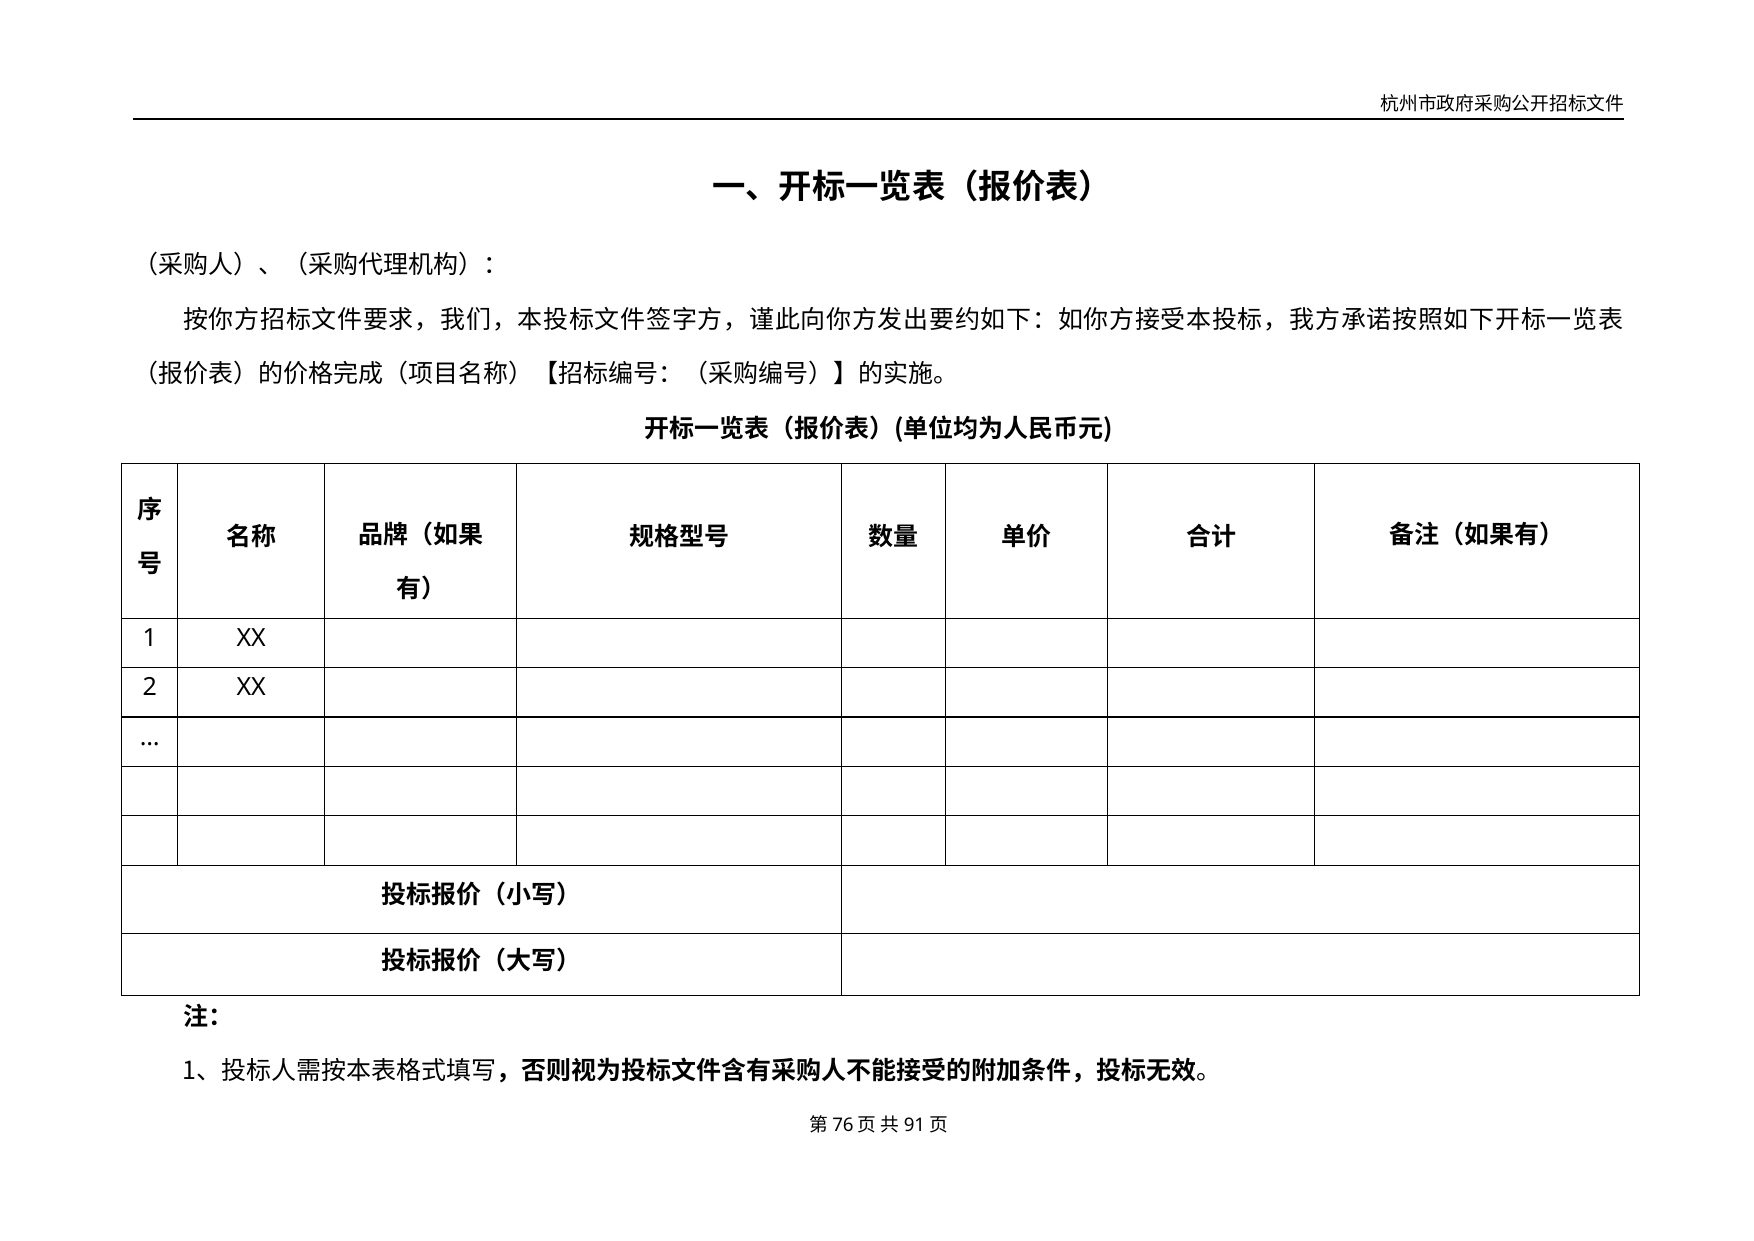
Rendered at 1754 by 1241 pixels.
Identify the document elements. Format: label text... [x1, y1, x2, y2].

table_cell [1108, 718, 1314, 766]
table_cell … [122, 718, 177, 766]
table_cell [1315, 718, 1639, 766]
table_cell [517, 619, 841, 667]
table_cell [842, 767, 945, 815]
table_cell XX [178, 668, 324, 716]
text 按你方招标文件要求，我们，本投标文件签字方，谨此向你方发出要约如下：如你方接受本投标，我方承诺按照如下开标一览表（报价表）的价格完成（项目名称）【招标编号：（采购编号）】的实施。 [133, 299, 1624, 390]
table_header 品牌（如果有） [325, 464, 516, 618]
table_header 合计 [1108, 464, 1314, 618]
table_cell [517, 668, 841, 716]
table_cell [1315, 619, 1639, 667]
table_cell [178, 767, 324, 815]
table_cell [842, 816, 945, 864]
table_cell [842, 934, 1639, 995]
table_cell [517, 816, 841, 864]
table_cell 投标报价（小写） [122, 866, 841, 933]
table_cell 2 [122, 668, 177, 716]
table_cell [842, 866, 1639, 933]
table_cell [946, 767, 1107, 815]
table_cell [1315, 668, 1639, 716]
table_cell [946, 619, 1107, 667]
table_cell [325, 718, 516, 766]
table_cell [178, 718, 324, 766]
table_cell [1108, 767, 1314, 815]
table_header 备注（如果有） [1315, 464, 1639, 618]
text （采购人）、（采购代理机构）： [133, 245, 1624, 281]
table_cell [517, 718, 841, 766]
table_cell [1315, 816, 1639, 864]
table_header 名称 [178, 464, 324, 618]
table_header 数量 [842, 464, 945, 618]
text 一、开标一览表（报价表） [133, 160, 1624, 208]
table_cell [842, 619, 945, 667]
table_cell 投标报价（大写） [122, 934, 841, 995]
table_cell 1 [122, 619, 177, 667]
table_cell [946, 816, 1107, 864]
table_cell [1315, 767, 1639, 815]
table_header 序号 [122, 464, 177, 618]
table_cell [1108, 816, 1314, 864]
table_cell [325, 767, 516, 815]
table_cell [122, 816, 177, 864]
text 开标一览表（报价表）(单位均为人民币元) [133, 408, 1624, 444]
table_cell [178, 816, 324, 864]
table_cell [842, 668, 945, 716]
table_cell [517, 767, 841, 815]
table_cell XX [178, 619, 324, 667]
table_cell [946, 718, 1107, 766]
table_cell [325, 619, 516, 667]
table_cell [946, 668, 1107, 716]
text 1、投标人需按本表格式填写，否则视为投标文件含有采购人不能接受的附加条件，投标无效。 [133, 1051, 1624, 1087]
table_cell [325, 668, 516, 716]
table_cell [1108, 668, 1314, 716]
table_cell [842, 718, 945, 766]
table_cell [122, 767, 177, 815]
table_cell [325, 816, 516, 864]
text 注： [183, 996, 1624, 1033]
table_cell [1108, 619, 1314, 667]
table_header 单价 [946, 464, 1107, 618]
table_header 规格型号 [517, 464, 841, 618]
